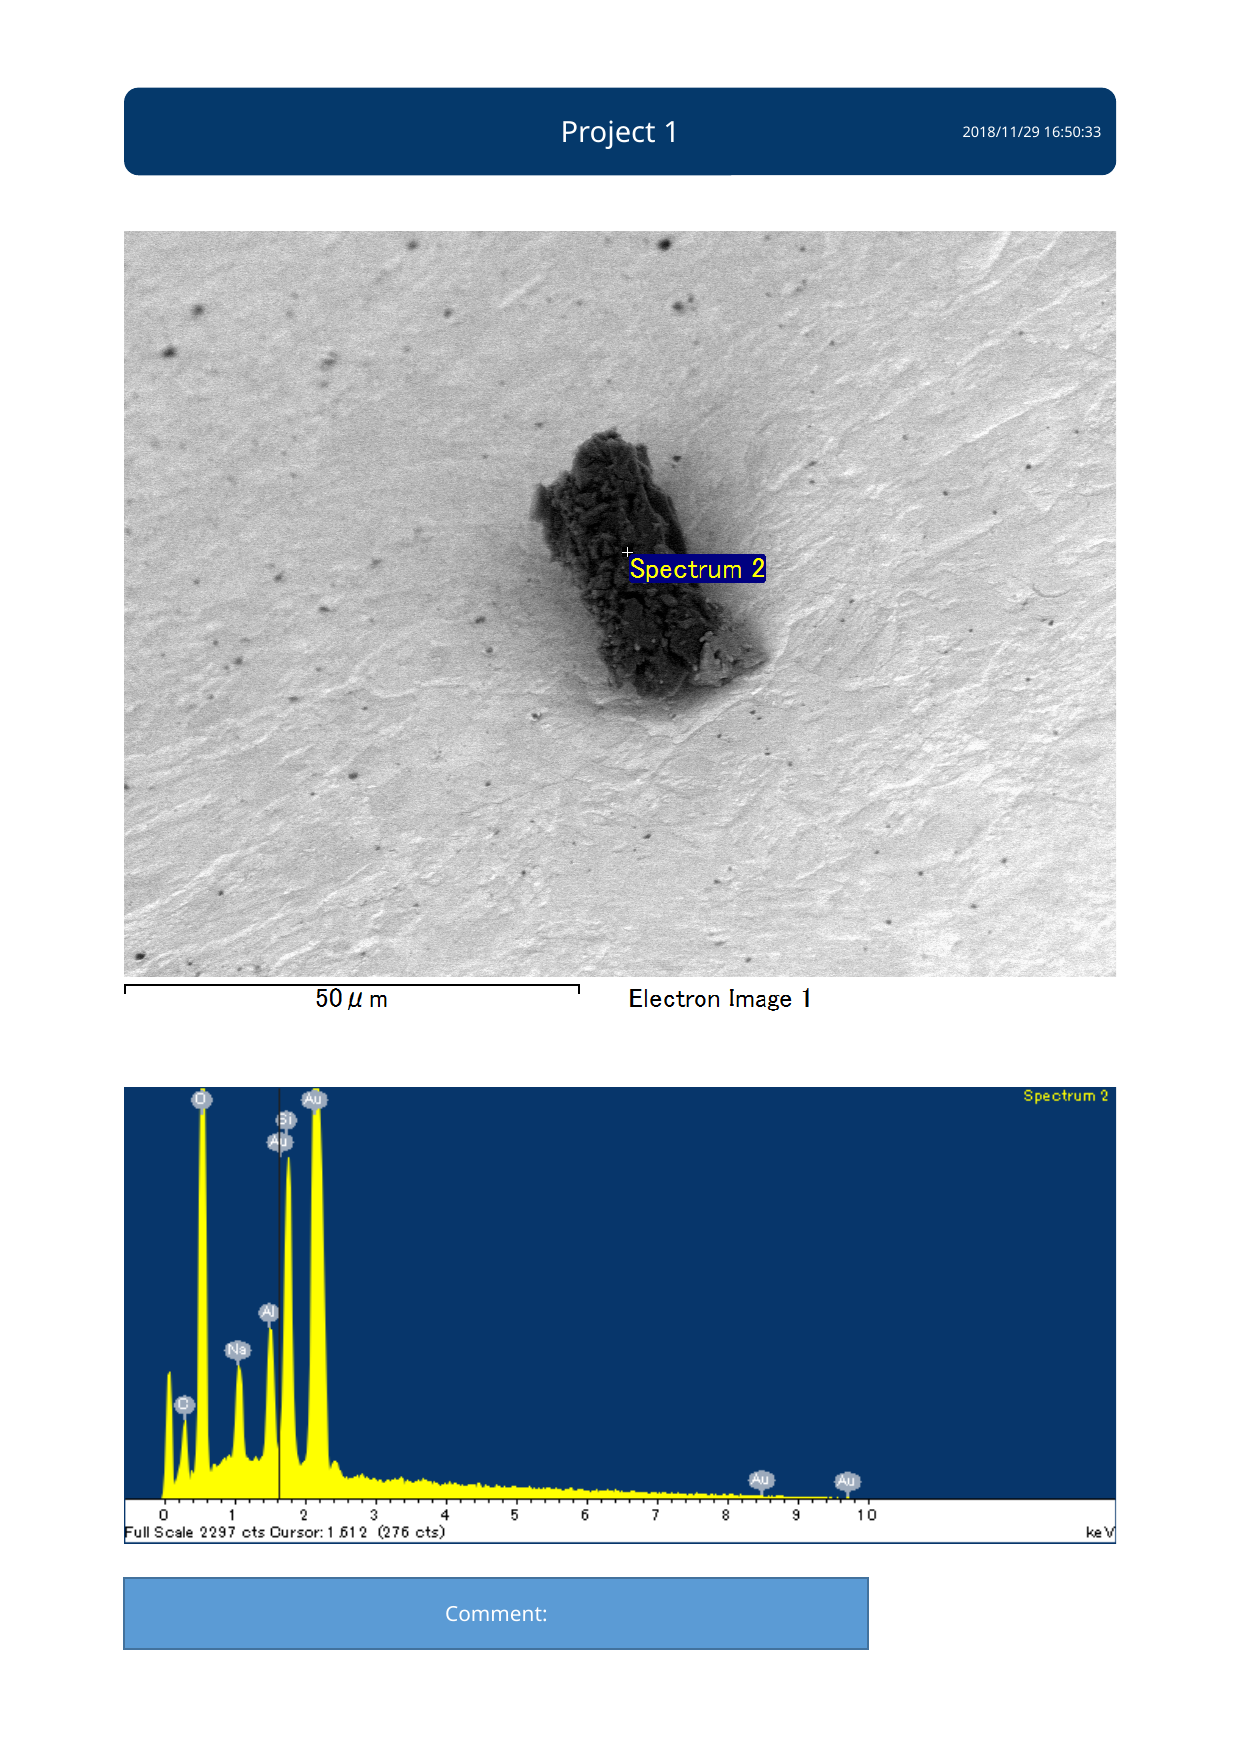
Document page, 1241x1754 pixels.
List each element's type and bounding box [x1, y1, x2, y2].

picture [124, 192, 1117, 1053]
picture [124, 1087, 1117, 1544]
